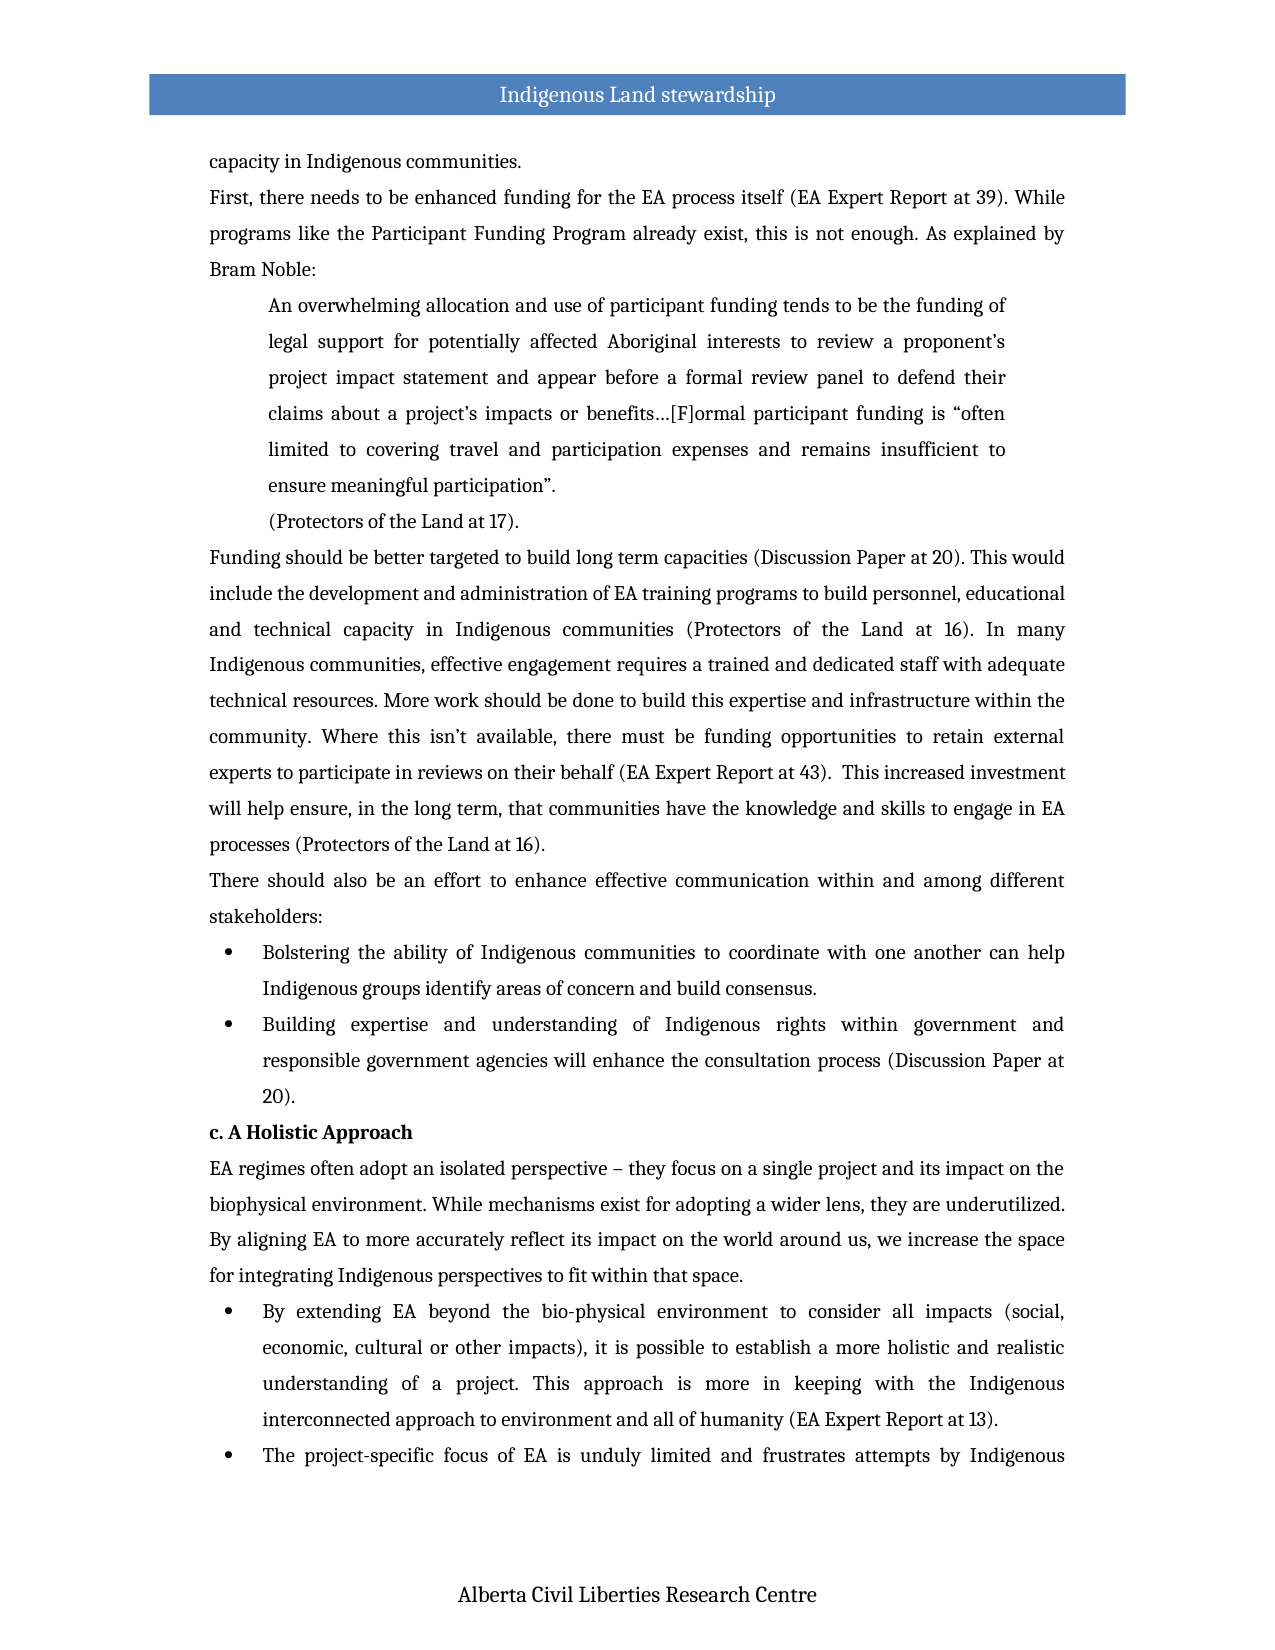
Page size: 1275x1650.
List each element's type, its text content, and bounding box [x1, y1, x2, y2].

list Building expertise and understanding of Indigenous rights within government and responsible government agencies will enhance the consultation process (Discussion Paper at 20). [225, 1012, 1066, 1108]
text There should also be an effort to enhance effective communication within and among different stakeholders: [209, 869, 1066, 929]
list By extending EA beyond the bio-physical environment to consider all impacts (social, economic, cultural or other impacts), it is possible to establish a more holistic and realistic understanding of a project. This approach is more in keeping with the Indigenous interconnected approach to environment and all of humanity (EA Expert Report at 13). [225, 1300, 1066, 1432]
text c. A Holistic Approach [209, 1120, 1066, 1144]
text EA regimes often adopt an isolated perspective – they focus on a single project and its impact on the biophysical environment. While mechanisms exist for adopting a wider lens, they are underutilized. By aligning EA to more accurately reflect its impact on the world around us, we increase the space for integrating Indigenous perspectives to fit within that space. [209, 1156, 1066, 1288]
text Funding should be better targeted to build long term capacities (Discussion Paper at 20). This would include the development and administration of EA training programs to build personnel, educational and technical capacity in Indigenous communities (Protectors of the Land at 16). In many Indigenous communities, effective engagement requires a trained and dedicated staff with adequate technical resources. More work should be done to build this expertise and infrastructure within the community. Where this isn’t available, there must be funding opportunities to retain external experts to participate in reviews on their behalf (EA Expert Report at 43). This increased investment will help ensure, in the long term, that communities have the knowledge and skills to engage in EA processes (Protectors of the Land at 16). [209, 545, 1066, 857]
list Bolstering the ability of Indigenous communities to coordinate with one another can help Indigenous groups identify areas of concern and build consensus. [225, 941, 1066, 1001]
text (Protectors of the Land at 17). [268, 509, 1006, 533]
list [225, 1444, 1066, 1468]
text An overwhelming allocation and use of participant funding tends to be the funding of legal support for potentially affected Aboriginal interests to review a proponent’s project impact statement and appear before a formal review panel to defend their claims about a project’s impacts or benefits…[F]ormal participant funding is “often limited to covering travel and participation expenses and remains insufficient to ensure meaningful participation”. [268, 294, 1006, 497]
text First, there needs to be enhanced funding for the EA process itself (EA Expert Report at 39). While programs like the Participant Funding Program already exist, this is not enough. As explained by Bram Noble: [209, 186, 1066, 282]
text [209, 150, 1066, 174]
